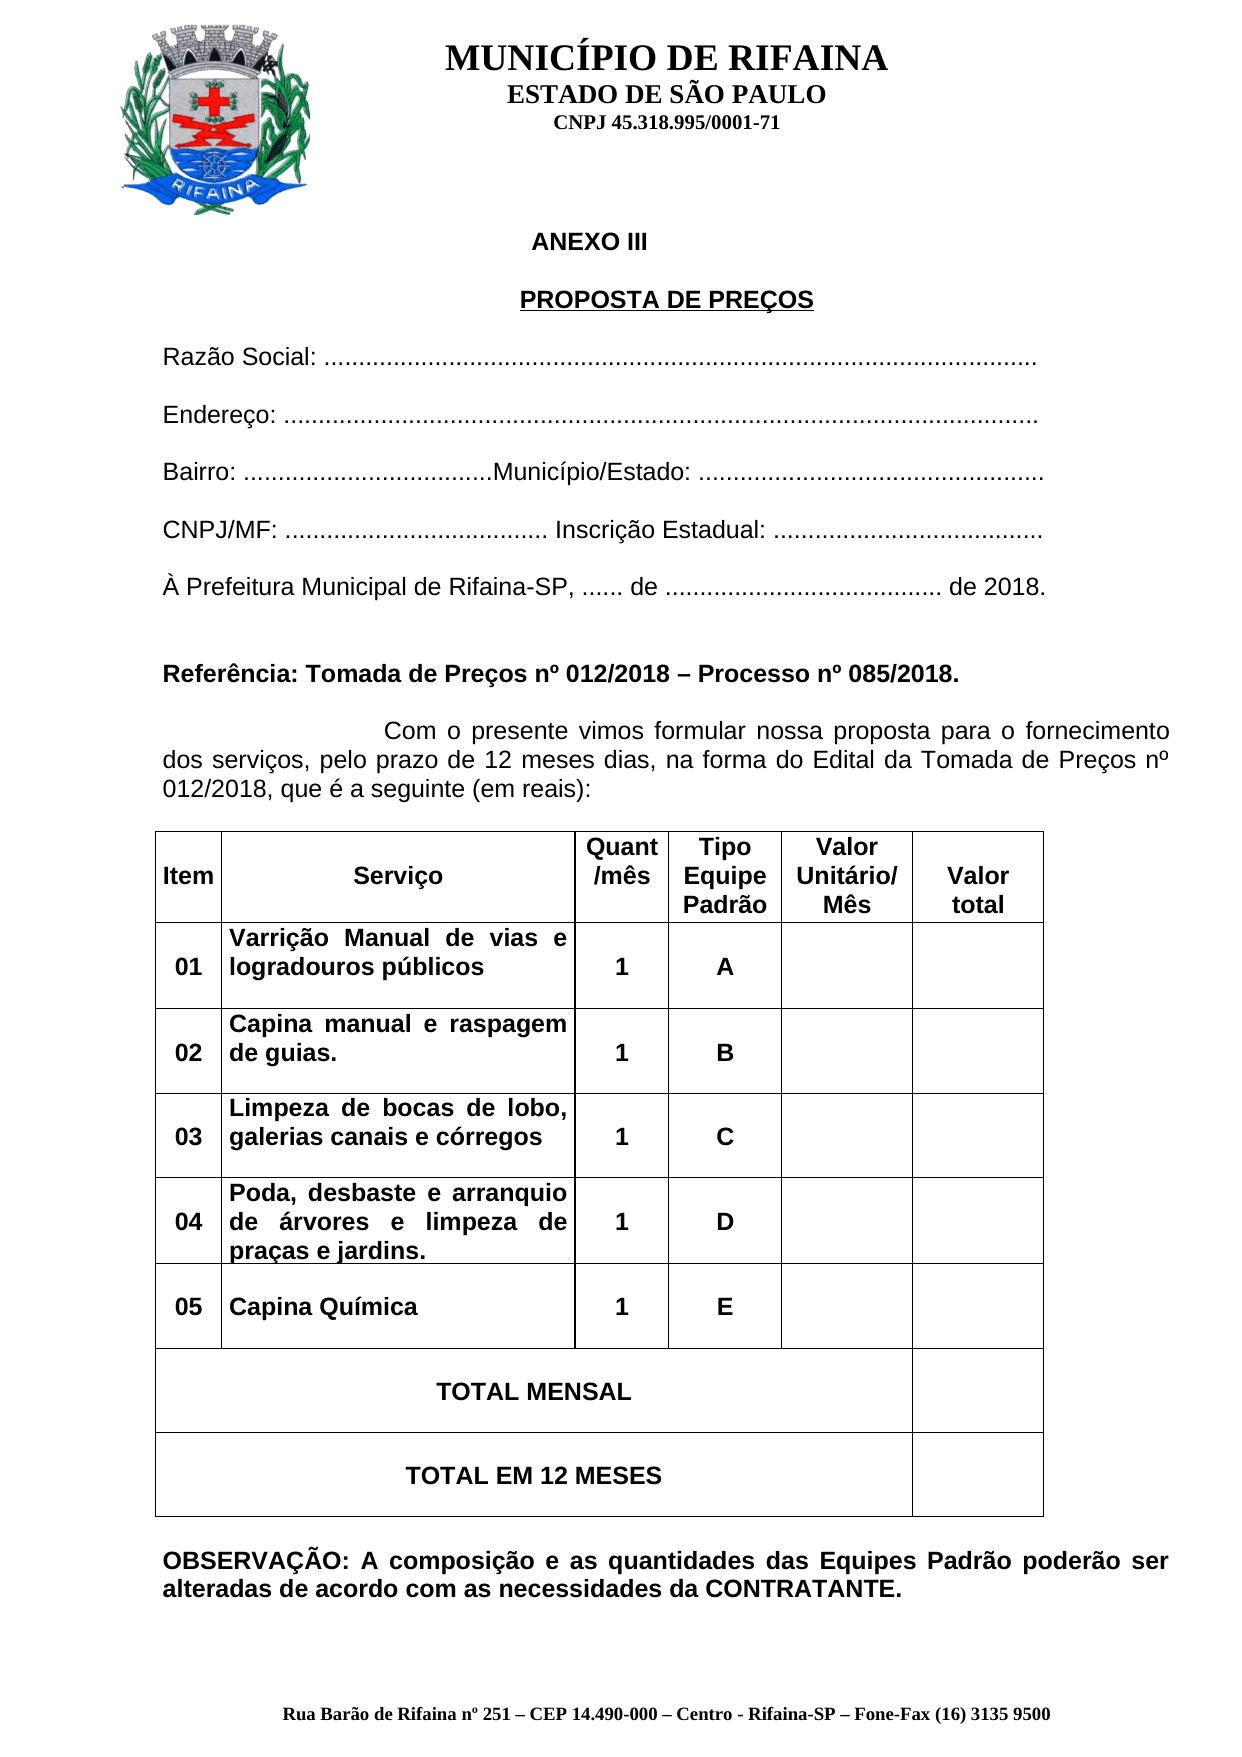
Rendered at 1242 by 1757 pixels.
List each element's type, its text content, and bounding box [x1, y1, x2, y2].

table_cell 04 [156, 1178, 221, 1262]
table_cell Capina Química [222, 1264, 574, 1348]
text Endereço: ............................................................................................................. [162, 400, 1171, 428]
table_cell [913, 1178, 1043, 1262]
table_cell [782, 1094, 912, 1177]
table_cell [913, 1094, 1043, 1177]
table_cell [913, 1264, 1043, 1348]
table_cell Capina manual e raspagem de guias. [222, 1009, 574, 1092]
table_cell TOTAL EM 12 MESES [156, 1433, 912, 1516]
table_cell [782, 1178, 912, 1262]
title ANEXO III [531, 227, 1171, 256]
table_cell 03 [156, 1094, 221, 1177]
table_cell [913, 1009, 1043, 1092]
table_header Valor total [913, 832, 1043, 922]
table_cell 05 [156, 1264, 221, 1348]
text CNPJ/MF: ...................................... Inscrição Estadual: ....................................... [162, 515, 1171, 543]
table_cell [913, 923, 1043, 1008]
text Razão Social: ....................................................................................................... [162, 342, 1171, 371]
table_header Tipo Equipe Padrão [669, 832, 781, 922]
table_header Item [156, 832, 221, 922]
table_cell D [669, 1178, 781, 1262]
table_cell 1 [576, 1094, 668, 1177]
text OBSERVAÇÃO: A composição e as quantidades das Equipes Padrão poderão ser alteradas de acordo com as necessidades da CONTRATANTE. [162, 1546, 1171, 1603]
table_header Valor Unitário/Mês [782, 832, 912, 922]
table_cell Limpeza de bocas de lobo, galerias canais e córregos [222, 1094, 574, 1177]
table_cell 1 [576, 1009, 668, 1092]
table_cell 01 [156, 923, 221, 1008]
table_cell [782, 923, 912, 1008]
picture [119, 21, 311, 215]
table_header Serviço [222, 832, 574, 922]
title PROPOSTA DE PREÇOS [162, 285, 1171, 313]
table_cell B [669, 1009, 781, 1092]
table_cell [782, 1264, 912, 1348]
table_cell [913, 1349, 1043, 1432]
table_cell Poda, desbaste e arranquio de árvores e limpeza de praças e jardins. [222, 1178, 574, 1262]
table_cell [913, 1433, 1043, 1516]
table_cell C [669, 1094, 781, 1177]
table_cell 1 [576, 923, 668, 1008]
table_cell [782, 1009, 912, 1092]
table_cell 1 [576, 1264, 668, 1348]
text Referência: Tomada de Preços nº 012/2018 – Processo nº 085/2018. [162, 658, 1171, 687]
table_cell 1 [576, 1178, 668, 1262]
table_cell A [669, 923, 781, 1008]
table_header Quant/mês [576, 832, 668, 922]
text À Prefeitura Municipal de Rifaina-SP, ...... de ........................................ de 2018. [162, 572, 1171, 601]
table_cell TOTAL MENSAL [156, 1349, 912, 1432]
table_cell 02 [156, 1009, 221, 1092]
text Com o presente vimos formular nossa proposta para o fornecimento dos serviços, pelo prazo de 12 meses dias, na forma do Edital da Tomada de Preços nº 012/2018, que é a seguinte (em reais): [162, 716, 1171, 802]
table_cell Varrição Manual de vias e logradouros públicos [222, 923, 574, 1008]
text Bairro: ....................................Município/Estado: .................................................. [162, 457, 1171, 486]
table_cell E [669, 1264, 781, 1348]
